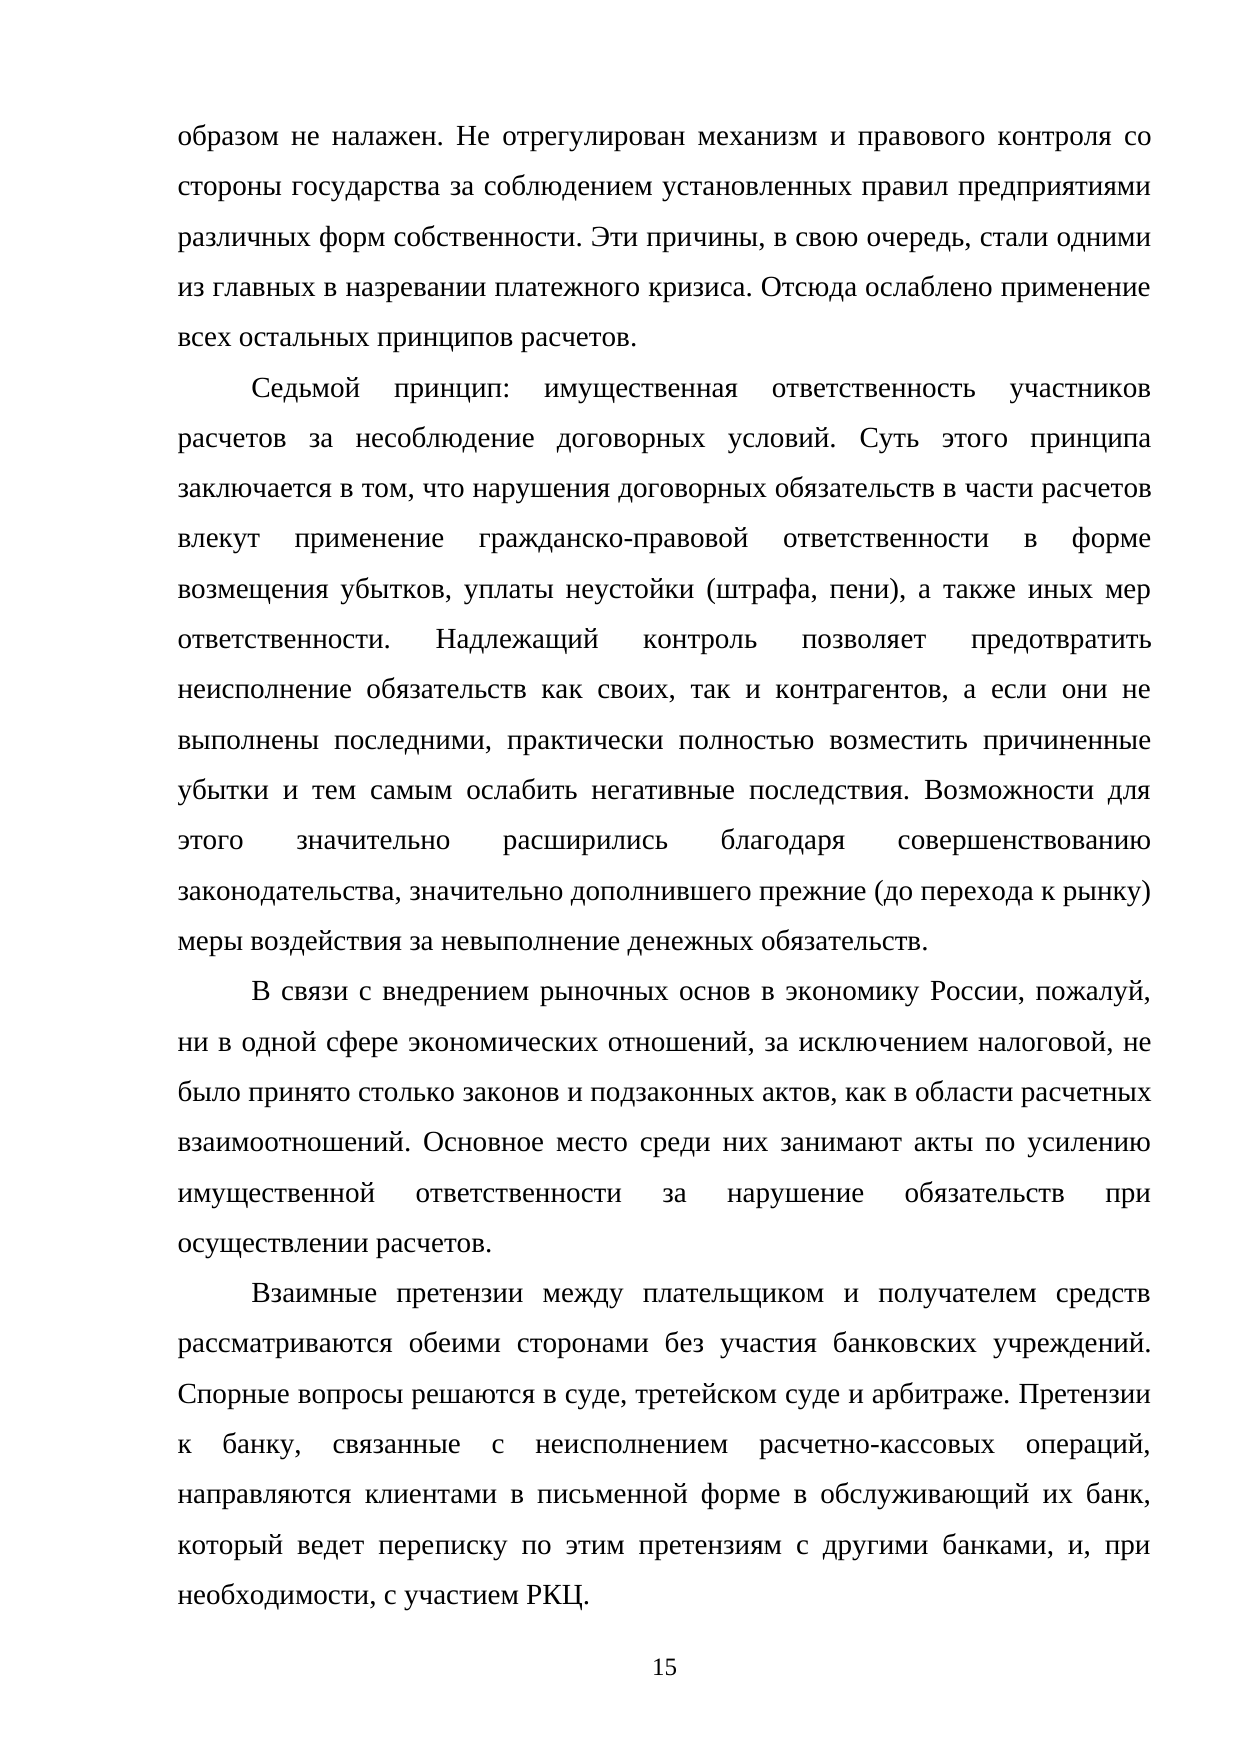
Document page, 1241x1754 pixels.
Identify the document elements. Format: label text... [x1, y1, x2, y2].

text Взаимные претензии между плательщиком и получателем средств рассматриваются обеими сторонами без участия банковских учреждений. Спорные вопросы решаются в суде, третейском суде и арбитраже. Претензии к банку, связанные с неисполнением расчетно-кассовых операций, направляются клиентами в письменной форме в обслуживающий их банк, который ведет переписку по этим претензиям с другими банками, и, при необходимости, с участием РКЦ. [177, 1275, 1152, 1611]
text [177, 118, 1152, 353]
text В связи с внедрением рыночных основ в экономику России, пожалуй, ни в одной сфере экономических отношений, за исключением налоговой, не было принято столько законов и подзаконных актов, как в области расчетных взаимоотношений. Основное место среди них занимают акты по усилению имущественной ответственности за нарушение обязательств при осуществлении расчетов. [177, 973, 1152, 1258]
text Седьмой принцип: имущественная ответственность участников расчетов за несоблюдение договорных условий. Суть этого принципа заключается в том, что нарушения договорных обязательств в части расчетов влекут применение гражданско-правовой ответственности в форме возмещения убытков, уплаты неустойки (штрафа, пени), а также иных мер ответственности. Надлежащий контроль позволяет предотвратить неисполнение обязательств как своих, так и контрагентов, а если они не выполнены последними, практически полностью возместить причиненные убытки и тем самым ослабить негативные последствия. Возможности для этого значительно расширились благодаря совершенствованию законодательства, значительно дополнившего прежние (до перехода к рынку) меры воздействия за невыполнение денежных обязательств. [177, 370, 1152, 957]
